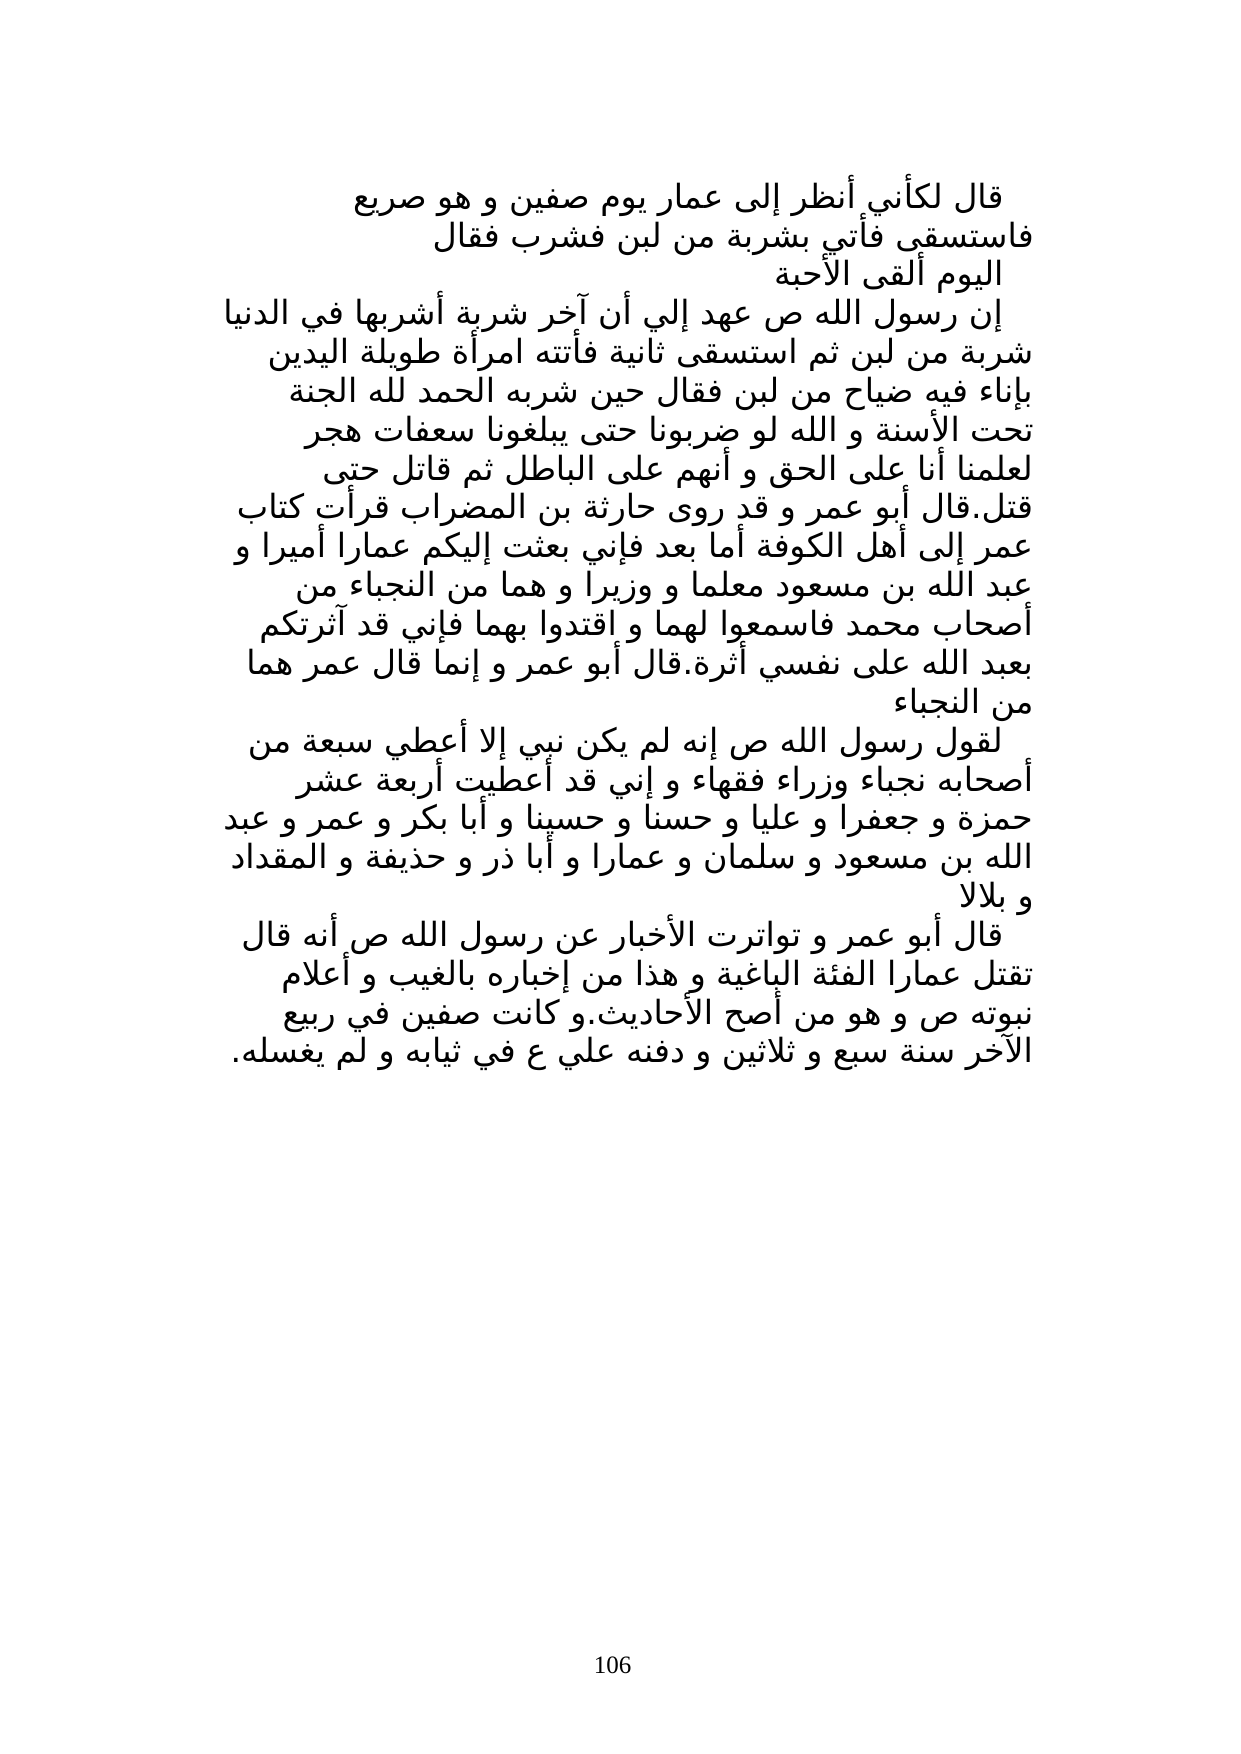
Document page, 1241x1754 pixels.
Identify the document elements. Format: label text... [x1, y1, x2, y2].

text قال أبو عمر و تواترت الأخبار عن رسول الله ص أنه قال تقتل عمارا الفئة الباغية و هذا من إخباره بالغيب و أعلام نبوته ص و هو من أصح الأحاديث.و كانت صفين في ربيع الآخر سنة سبع و ثلاثين و دفنه علي ع في ثيابه و لم يغسله. [222, 915, 1033, 1071]
text قال لكأني أنظر إلى عمار يوم صفين و هو صريع فاستسقى فأتي بشربة من لبن فشرب فقال [222, 177, 1033, 255]
text اليوم ألقى الأحبة [222, 255, 1033, 294]
text لقول رسول الله ص إنه لم يكن نبي إلا أعطي سبعة من أصحابه نجباء وزراء فقهاء و إني قد أعطيت أربعة عشر حمزة و جعفرا و عليا و حسنا و حسينا و أبا بكر و عمر و عبد الله بن مسعود و سلمان و عمارا و أبا ذر و حذيفة و المقداد و بلالا [222, 721, 1033, 915]
text إن رسول الله ص عهد إلي أن آخر شربة أشربها في الدنيا شربة من لبن ثم استسقى ثانية فأتته امرأة طويلة اليدين بإناء فيه ضياح من لبن فقال حين شربه الحمد لله الجنة تحت الأسنة و الله لو ضربونا حتى يبلغونا سعفات هجر لعلمنا أنا على الحق و أنهم على الباطل ثم قاتل حتى قتل.قال أبو عمر و قد روى حارثة بن المضراب قرأت كتاب عمر إلى أهل الكوفة أما بعد فإني بعثت إليكم عمارا أميرا و عبد الله بن مسعود معلما و وزيرا و هما من النجباء من أصحاب محمد فاسمعوا لهما و اقتدوا بهما فإني قد آثرتكم بعبد الله على نفسي أثرة.قال أبو عمر و إنما قال عمر هما من النجباء [222, 294, 1033, 721]
